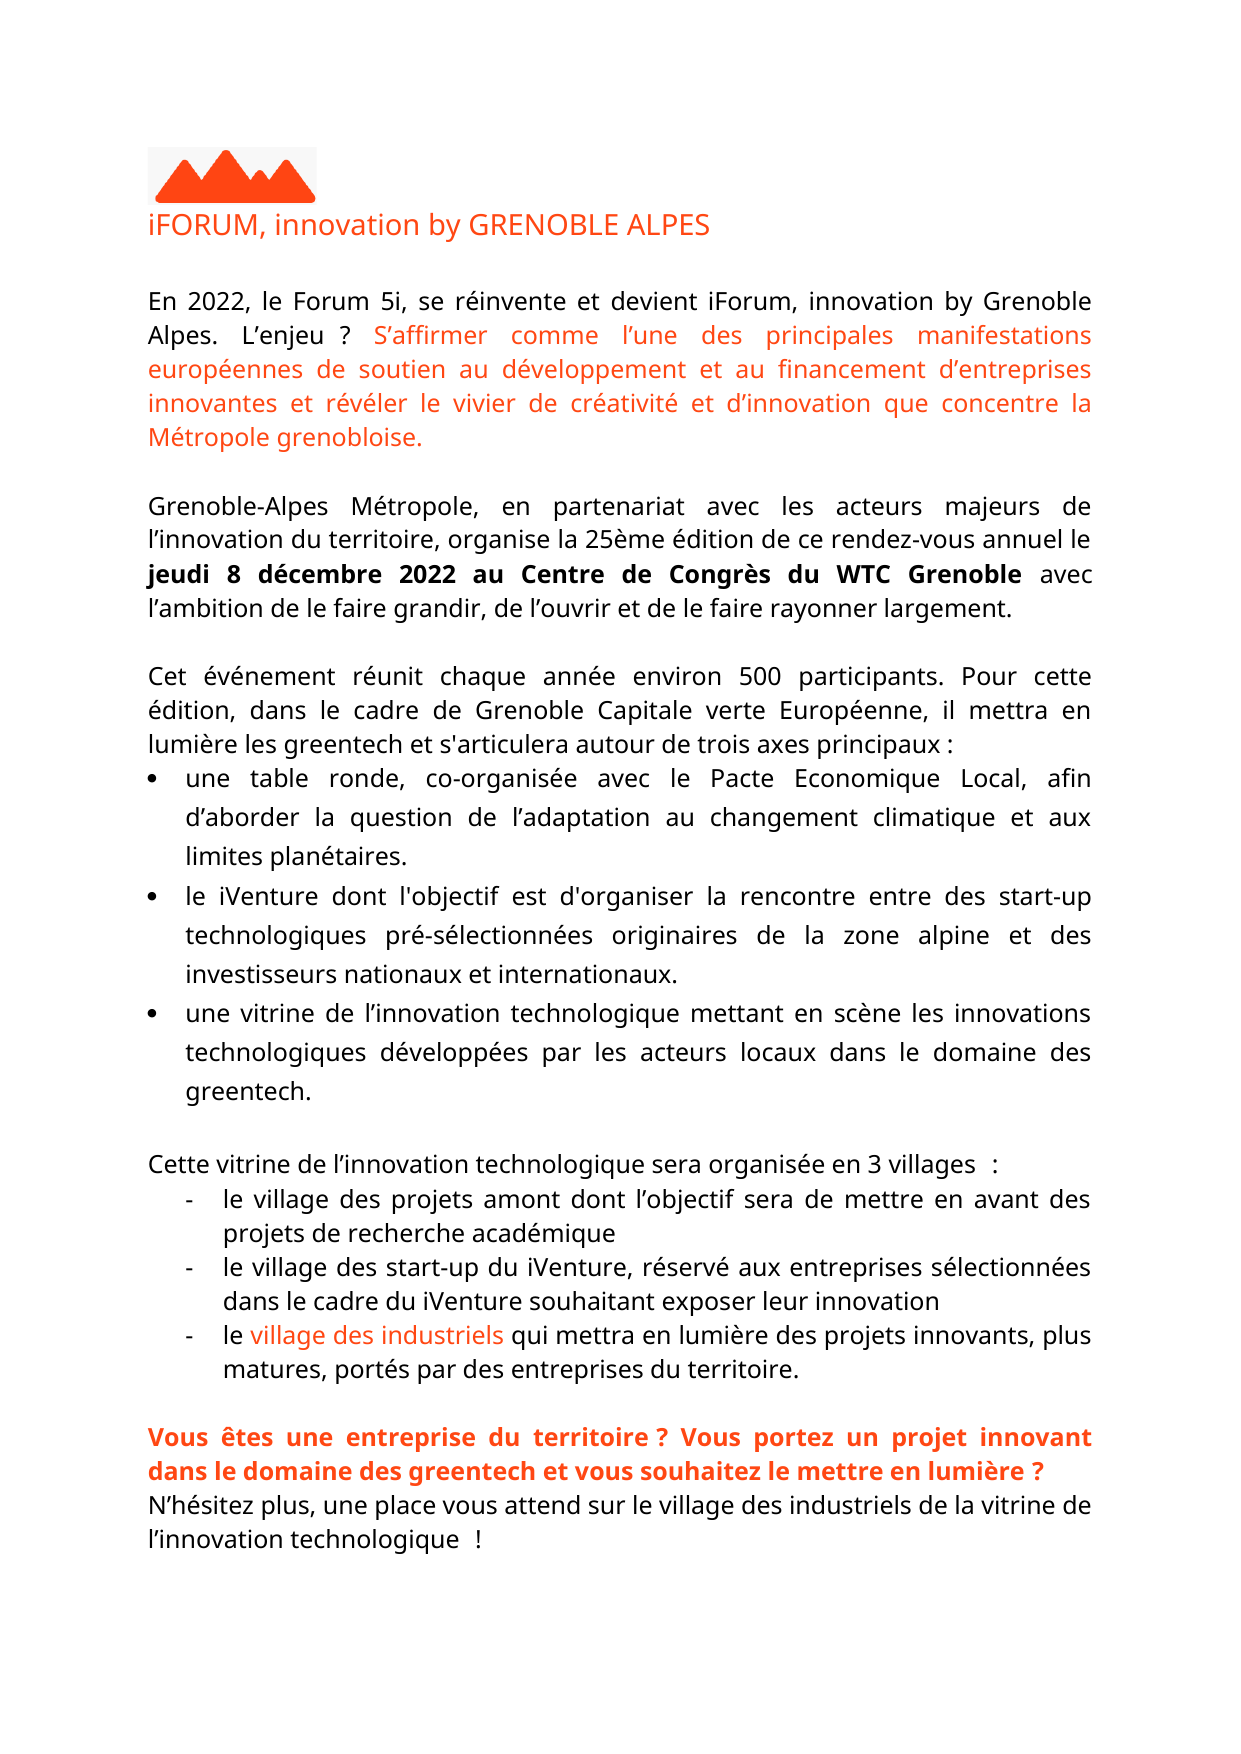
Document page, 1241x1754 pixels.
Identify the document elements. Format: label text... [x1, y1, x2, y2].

text En 2022, le Forum 5i, se réinvente et devient iForum, innovation by Grenoble Alpes. L’enjeu ? S’affirmer comme l’une des principales manifestations européennes de soutien au développement et au financement d’entreprises innovantes et révéler le vivier de créativité et d’innovation que concentre la Métropole grenobloise. [148, 283, 1093, 454]
text Vous êtes une entreprise du territoire ? Vous portez un projet innovant dans le domaine des greentech et vous souhaitez le mettre en lumière ? [148, 1420, 1093, 1488]
list le village des projets amont dont l’objectif sera de mettre en avant des projets de recherche académique [185, 1181, 1093, 1249]
list une table ronde, co-organisée avec le Pacte Economique Local, afin d’aborder la question de l’adaptation au changement climatique et aux limites planétaires. [148, 761, 1093, 873]
text Grenoble-Alpes Métropole, en partenariat avec les acteurs majeurs de l’innovation du territoire, organise la 25ème édition de ce rendez-vous annuel le jeudi 8 décembre 2022 au Centre de Congrès du WTC Grenoble avec l’ambition de le faire grandir, de l’ouvrir et de le faire rayonner largement. [148, 488, 1093, 624]
picture [147, 147, 317, 205]
text Cette vitrine de l’innovation technologique sera organisée en 3 villages : [148, 1147, 1093, 1181]
text iFORUM, innovation by GRENOBLE ALPES [148, 204, 1093, 244]
list le village des start-up du iVenture, réservé aux entreprises sélectionnées dans le cadre du iVenture souhaitant exposer leur innovation [185, 1249, 1093, 1318]
text Cet événement réunit chaque année environ 500 participants. Pour cette édition, dans le cadre de Grenoble Capitale verte Européenne, il mettra en lumière les greentech et s'articulera autour de trois axes principaux : [148, 658, 1093, 761]
text N’hésitez plus, une place vous attend sur le village des industriels de la vitrine de l’innovation technologique ! [148, 1488, 1093, 1556]
list le village des industriels qui mettra en lumière des projets innovants, plus matures, portés par des entreprises du territoire. [185, 1318, 1093, 1386]
list le iVenture dont l'objectif est d'organiser la rencontre entre des start-up technologiques pré-sélectionnées originaires de la zone alpine et des investisseurs nationaux et internationaux. [148, 878, 1093, 991]
list une vitrine de l’innovation technologique mettant en scène les innovations technologiques développées par les acteurs locaux dans le domaine des greentech. [148, 996, 1093, 1108]
